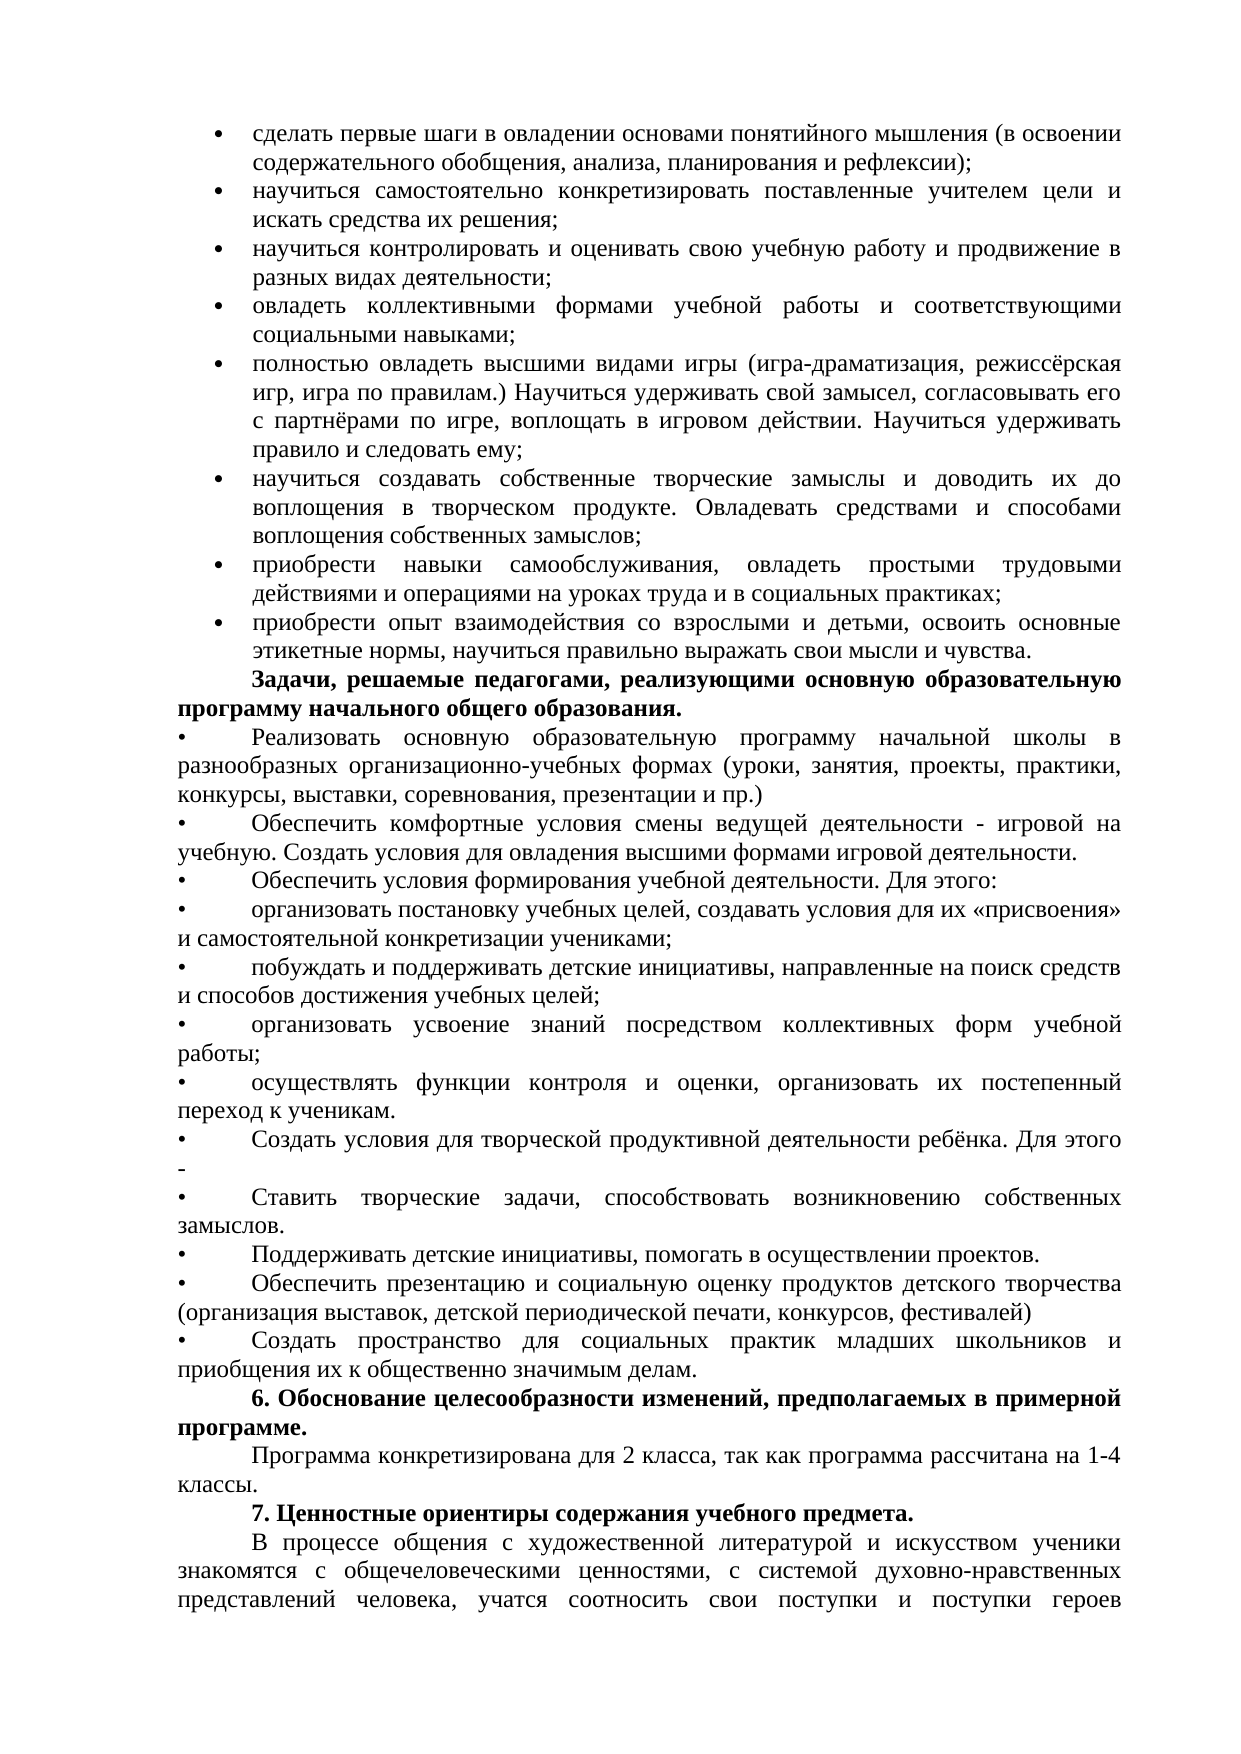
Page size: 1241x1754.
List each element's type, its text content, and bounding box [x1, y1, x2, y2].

list побуждать и поддерживать детские инициативы, направленные на поиск средств и способов достижения учебных целей; [177, 952, 1122, 1009]
list Создать условия для творческой продуктивной деятельности ребёнка. Для этого - [177, 1124, 1122, 1182]
list осуществлять функции контроля и оценки, организовать их постепенный переход к ученикам. [177, 1067, 1122, 1124]
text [177, 1527, 1122, 1613]
list Поддерживать детские инициативы, помогать в осуществлении проектов. [177, 1239, 1122, 1268]
list полностью овладеть высшими видами игры (игра-драматизация, режиссёрская игр, игра по правилам.) Научиться удерживать свой замысел, согласовывать его с партнёрами по игре, воплощать в игровом действии. Научиться удерживать правило и следовать ему; [215, 348, 1122, 463]
list организовать усвоение знаний посредством коллективных форм учебной работы; [177, 1009, 1122, 1067]
list Обеспечить презентацию и социальную оценку продуктов детского творчества (организация выставок, детской периодической печати, конкурсов, фестивалей) [177, 1268, 1122, 1326]
list Реализовать основную образовательную программу начальной школы в разнообразных организационно-учебных формах (уроки, занятия, проекты, практики, конкурсы, выставки, соревнования, презентации и пр.) [177, 722, 1122, 808]
list овладеть коллективными формами учебной работы и соответствующими социальными навыками; [215, 291, 1122, 348]
list Создать пространство для социальных практик младших школьников и приобщения их к общественно значимым делам. [177, 1326, 1122, 1383]
text Программа конкретизирована для 2 класса, так как программа рассчитана на 1-4 классы. [177, 1441, 1122, 1498]
list научиться создавать собственные творческие замыслы и доводить их до воплощения в творческом продукте. Овладевать средствами и способами воплощения собственных замыслов; [215, 463, 1122, 549]
list организовать постановку учебных целей, создавать условия для их «присвоения» и самостоятельной конкретизации учениками; [177, 894, 1122, 952]
text 7. Ценностные ориентиры содержания учебного предмета. [177, 1498, 1122, 1527]
list Обеспечить комфортные условия смены ведущей деятельности - игровой на учебную. Создать условия для овладения высшими формами игровой деятельности. [177, 808, 1122, 866]
list Обеспечить условия формирования учебной деятельности. Для этого: [177, 866, 1122, 894]
list Ставить творческие задачи, способствовать возникновению собственных замыслов. [177, 1182, 1122, 1239]
list научиться контролировать и оценивать свою учебную работу и продвижение в разных видах деятельности; [215, 233, 1122, 291]
text 6. Обоснование целесообразности изменений, предполагаемых в примерной программе. [177, 1383, 1122, 1441]
list приобрести навыки самообслуживания, овладеть простыми трудовыми действиями и операциями на уроках труда и в социальных практиках; [215, 549, 1122, 607]
list научиться самостоятельно конкретизировать поставленные учителем цели и искать средства их решения; [215, 176, 1122, 233]
list сделать первые шаги в овладении основами понятийного мышления (в освоении содержательного обобщения, анализа, планирования и рефлексии); [215, 118, 1122, 176]
list приобрести опыт взаимодействия со взрослыми и детьми, освоить основные этикетные нормы, научиться правильно выражать свои мысли и чувства. [215, 607, 1122, 664]
text Задачи, решаемые педагогами, реализующими основную образовательную программу начального общего образования. [177, 664, 1122, 722]
